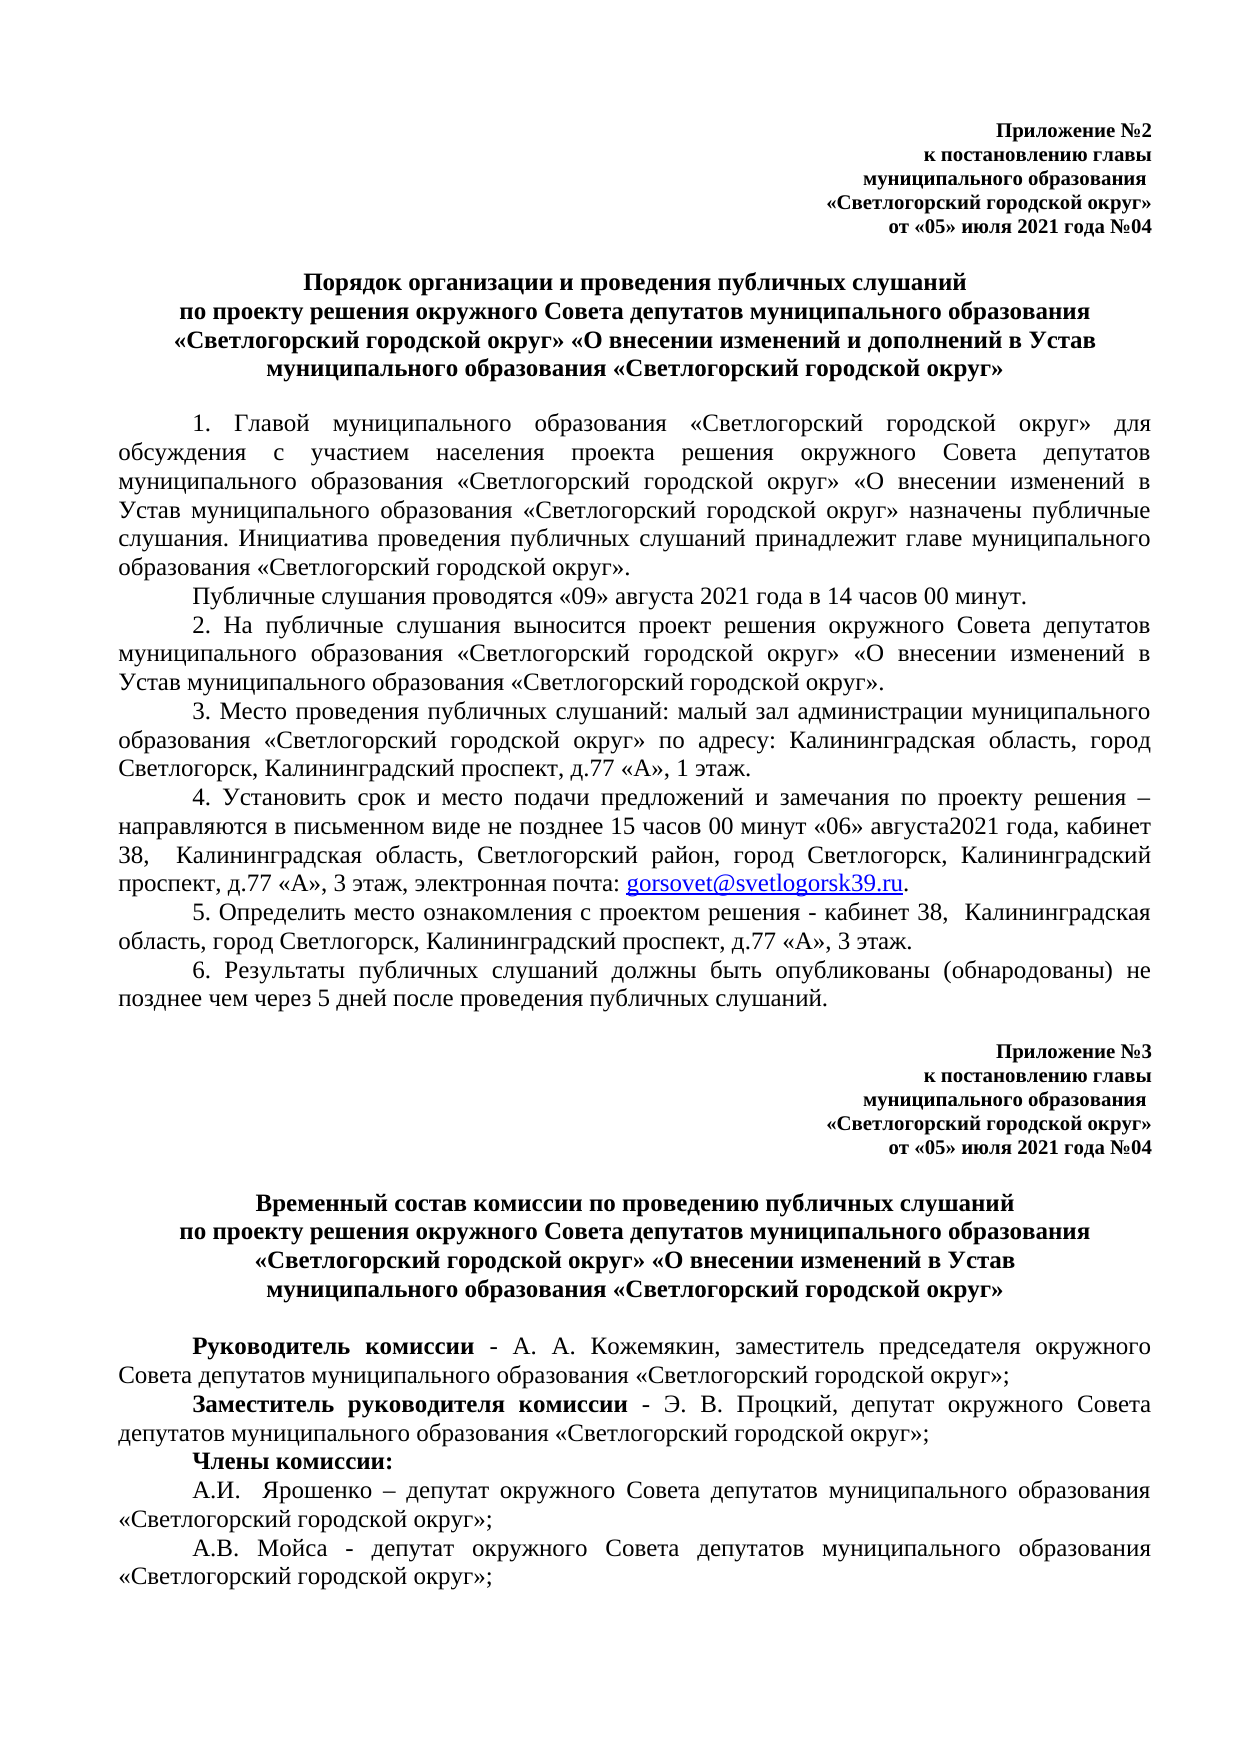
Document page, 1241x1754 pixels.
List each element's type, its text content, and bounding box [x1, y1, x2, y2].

text Временный состав комиссии по проведению публичных слушаний [118, 1188, 1152, 1216]
text от «05» июля 2021 года №04 [118, 214, 1152, 238]
text 1. Главой муниципального образования «Светлогорский городской округ» для обсуждения с участием населения проекта решения окружного Совета депутатов муниципального образования «Светлогорский городской округ» «О внесении изменений в Устав муниципального образования «Светлогорский городской округ» назначены публичные слушания. Инициатива проведения публичных слушаний принадлежит главе муниципального образования «Светлогорский городской округ». [118, 408, 1152, 581]
subtitle к постановлению главы [118, 142, 1152, 166]
subtitle к постановлению главы [118, 1063, 1152, 1087]
subtitle муниципального образования «Светлогорский городской округ» [118, 1087, 1152, 1135]
text 5. Определить место ознакомления с проектом решения - кабинет 38, Калининградская область, город Светлогорск, Калининградский проспект, д.77 «А», 3 этаж. [118, 897, 1152, 955]
subtitle муниципального образования «Светлогорский городской округ» [118, 166, 1152, 214]
text 6. Результаты публичных слушаний должны быть опубликованы (обнародованы) не позднее чем через 5 дней после проведения публичных слушаний. [118, 955, 1152, 1012]
text Руководитель комиссии - А. А. Кожемякин, заместитель председателя окружного Совета депутатов муниципального образования «Светлогорский городской округ»; [118, 1331, 1152, 1389]
text от «05» июля 2021 года №04 [118, 1135, 1152, 1159]
text 3. Место проведения публичных слушаний: малый зал администрации муниципального образования «Светлогорский городской округ» по адресу: Калининградская область, город Светлогорск, Калининградский проспект, д.77 «А», 1 этаж. [118, 696, 1152, 782]
text по проекту решения окружного Совета депутатов муниципального образования «Светлогорский городской округ» «О внесении изменений и дополнений в Устав [118, 296, 1152, 353]
subtitle Приложение №2 [118, 118, 1152, 142]
subtitle Приложение №3 [118, 1039, 1152, 1063]
text 2. На публичные слушания выносится проект решения окружного Совета депутатов муниципального образования «Светлогорский городской округ» «О внесении изменений в Устав муниципального образования «Светлогорский городской округ». [118, 610, 1152, 696]
text по проекту решения окружного Совета депутатов муниципального образования «Светлогорский городской округ» «О внесении изменений в Устав [118, 1216, 1152, 1274]
text муниципального образования «Светлогорский городской округ» [118, 353, 1152, 382]
text А.В. Мойса - депутат окружного Совета депутатов муниципального образования «Светлогорский городской округ»; [118, 1533, 1152, 1590]
text Публичные слушания проводятся «09» августа 2021 года в 14 часов 00 минут. [118, 581, 1152, 610]
text Заместитель руководителя комиссии - Э. В. Процкий, депутат окружного Совета депутатов муниципального образования «Светлогорский городской округ»; [118, 1389, 1152, 1446]
text муниципального образования «Светлогорский городской округ» [118, 1274, 1152, 1303]
text А.И. Ярошенко – депутат окружного Совета депутатов муниципального образования «Светлогорский городской округ»; [118, 1475, 1152, 1533]
text Члены комиссии: [118, 1446, 1152, 1475]
text Порядок организации и проведения публичных слушаний [118, 267, 1152, 296]
text 4. Установить срок и место подачи предложений и замечания по проекту решения – направляются в письменном виде не позднее 15 часов 00 минут «06» августа2021 года, кабинет 38, Калининградская область, Светлогорский район, город Светлогорск, Калининградский проспект, д.77 «А», 3 этаж, электронная почта: gorsovet@svetlogorsk39.ru. [118, 782, 1152, 897]
